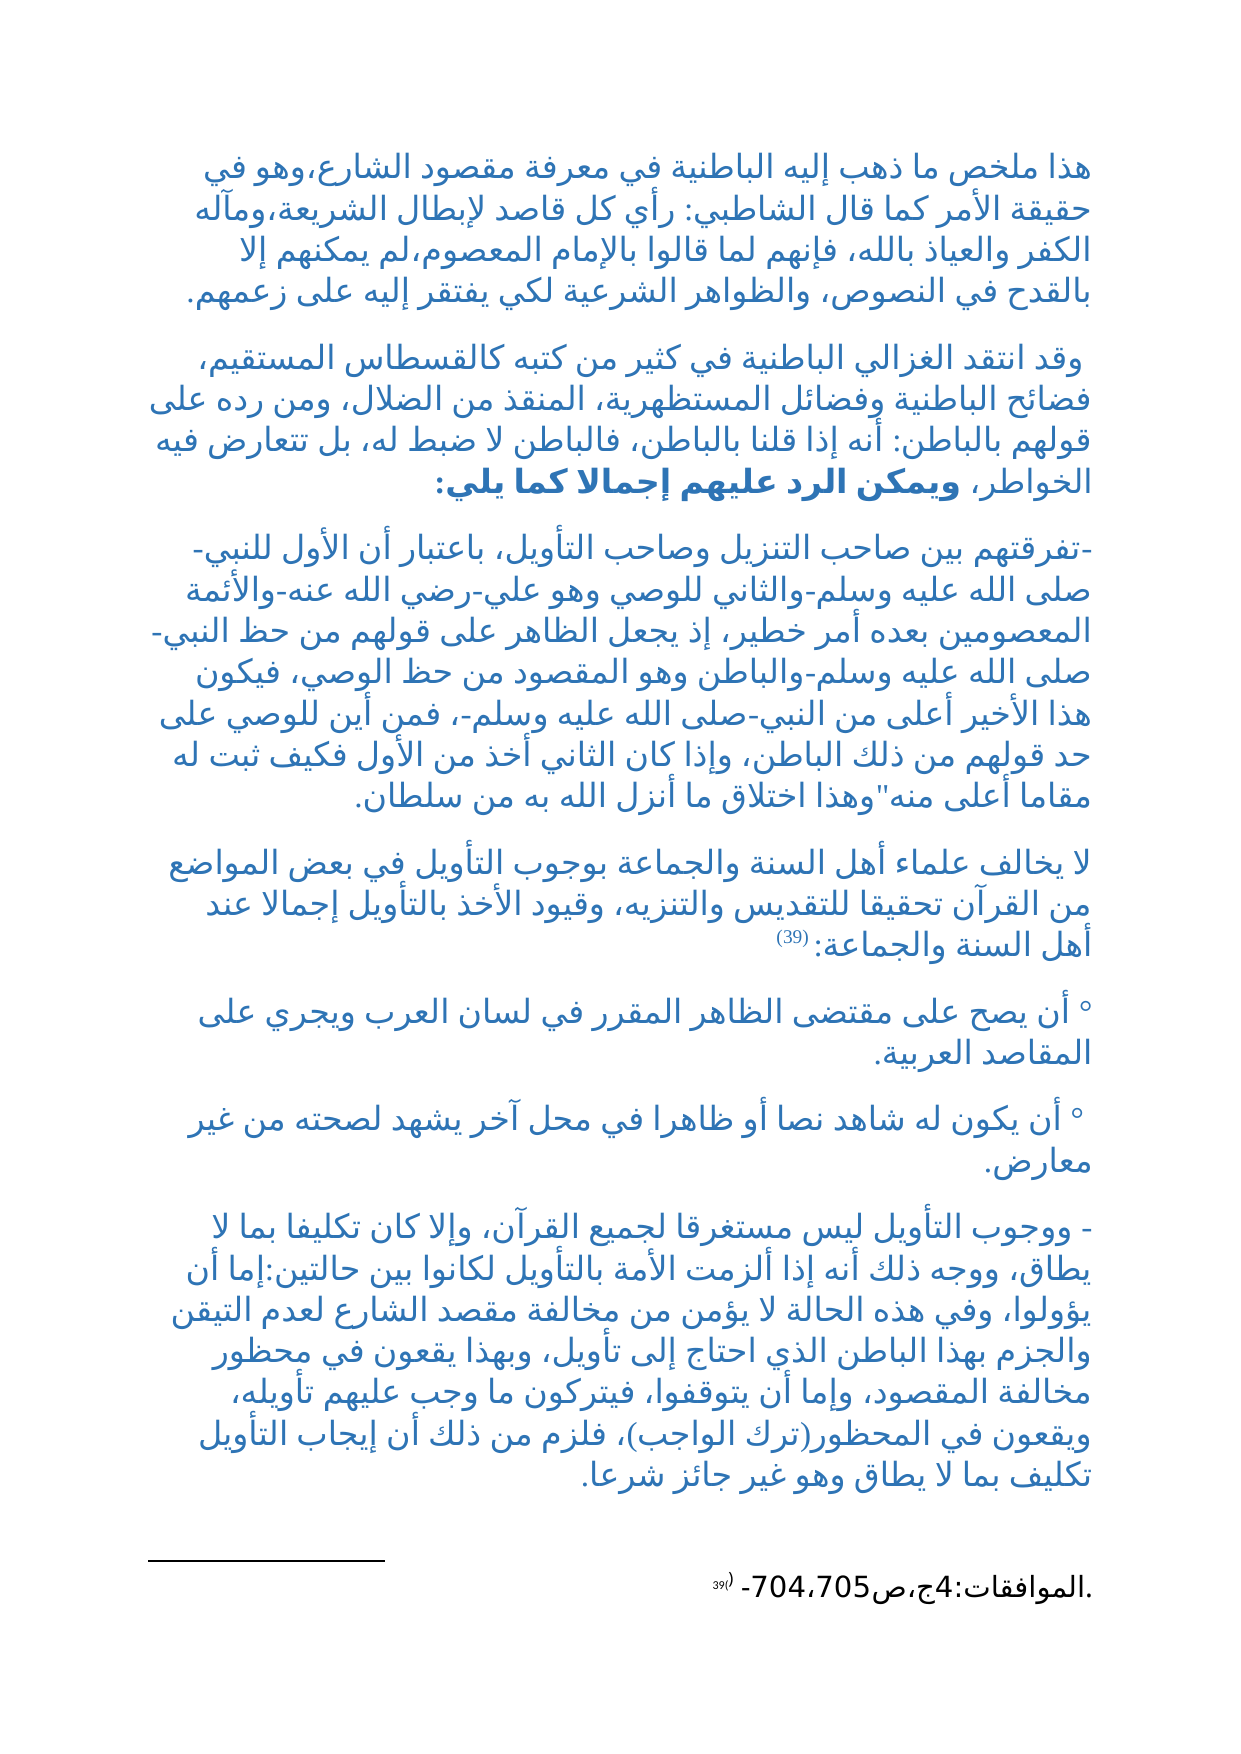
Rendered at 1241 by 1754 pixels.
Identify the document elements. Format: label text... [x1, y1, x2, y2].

subtitle - ووجوب التأويل ليس مستغرقا لجميع القرآن، وإلا كان تكليفا بما لا يطاق، ووجه ذلك أنه إذا ألزمت الأمة بالتأويل لكانوا بين حالتين:إما أن يؤولوا، وفي هذه الحالة لا يؤمن من مخالفة مقصد الشارع لعدم التيقن والجزم بهذا الباطن الذي احتاج إلى تأويل، وبهذا يقعون في محظور مخالفة المقصود، وإما أن يتوقفوا، فيتركون ما وجب عليهم تأويله، ويقعون في المحظور(ترك الواجب)، فلزم من ذلك أن إيجاب التأويل تكليف بما لا يطاق وهو غير جائز شرعا. [148, 1207, 1093, 1494]
subtitle -تفرقتهم بين صاحب التنزيل وصاحب التأويل، باعتبار أن الأول للنبي-صلى الله عليه وسلم-والثاني للوصي وهو علي-رضي الله عنه-والأئمة المعصومين بعده أمر خطير، إذ يجعل الظاهر على قولهم من حظ النبي-صلى الله عليه وسلم-والباطن وهو المقصود من حظ الوصي، فيكون هذا الأخير أعلى من النبي-صلى الله عليه وسلم-، فمن أين للوصي على حد قولهم من ذلك الباطن، وإذا كان الثاني أخذ من الأول فكيف ثبت له مقاما أعلى منه"وهذا اختلاق ما أنزل الله به من سلطان. [148, 528, 1093, 815]
subtitle ° أن يكون له شاهد نصا أو ظاهرا في محل آخر يشهد لصحته من غير معارض. [148, 1100, 1093, 1179]
subtitle وقد انتقد الغزالي الباطنية في كثير من كتبه كالقسطاس المستقيم، فضائح الباطنية وفضائل المستظهرية، المنقذ من الضلال، ومن رده على قولهم بالباطن: أنه إذا قلنا بالباطن، فالباطن لا ضبط له، بل تتعارض فيه الخواطر، ويمكن الرد عليهم إجمالا كما يلي: [148, 338, 1093, 500]
subtitle ° أن يصح على مقتضى الظاهر المقرر في لسان العرب ويجري على المقاصد العربية. [148, 992, 1093, 1072]
subtitle هذا ملخص ما ذهب إليه الباطنية في معرفة مقصود الشارع،وهو في حقيقة الأمر كما قال الشاطبي: رأي كل قاصد لإبطال الشريعة،ومآله الكفر والعياذ بالله، فإنهم لما قالوا بالإمام المعصوم،لم يمكنهم إلا بالقدح في النصوص، والظواهر الشرعية لكي يفتقر إليه على زعمهم. [148, 148, 1093, 310]
subtitle لا يخالف علماء أهل السنة والجماعة بوجوب التأويل في بعض المواضع من القرآن تحقيقا للتقديس والتنزيه، وقيود الأخذ بالتأويل إجمالا عند أهل السنة والجماعة: () [148, 843, 1093, 964]
